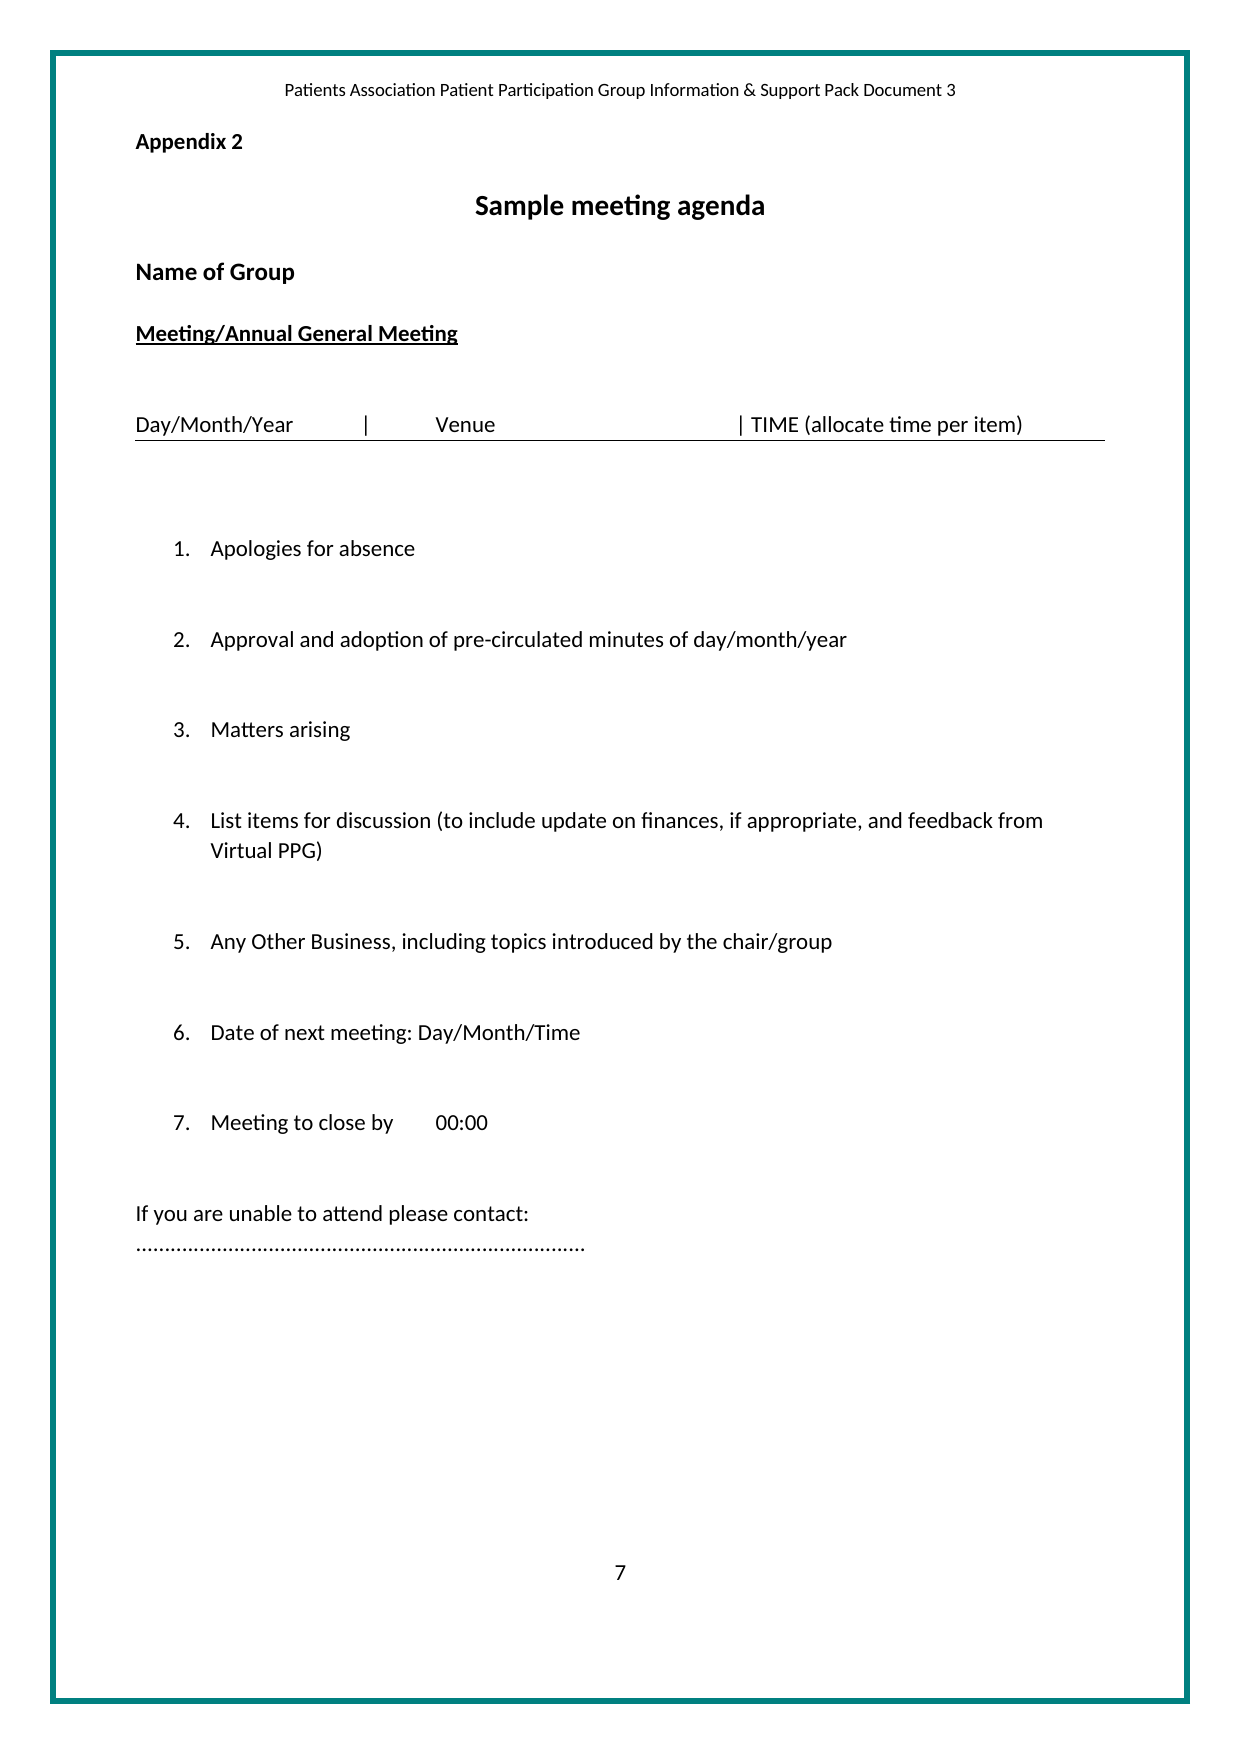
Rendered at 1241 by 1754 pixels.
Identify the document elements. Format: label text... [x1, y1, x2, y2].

text .............................................................................. [135, 1229, 1105, 1257]
list Meeting to close by 00:00 [173, 1108, 1105, 1136]
list Apologies for absence [173, 534, 1105, 562]
list Date of next meeting: Day/Month/Time [173, 1018, 1105, 1046]
text Appendix 2 [135, 127, 1105, 155]
text Sample meeting agenda [135, 187, 1105, 223]
list Approval and adoption of pre-circulated minutes of day/month/year [173, 625, 1105, 653]
list Any Other Business, including topics introduced by the chair/group [173, 927, 1105, 955]
text If you are unable to attend please contact: [135, 1199, 1105, 1227]
text Name of Group [135, 256, 1105, 287]
text Meeting/Annual General Meeting [135, 319, 1105, 347]
list List items for discussion (to include update on finances, if appropriate, and feedback from Virtual PPG) [173, 806, 1105, 864]
text Day/Month/Year | Venue | TIME (allocate time per item) [135, 410, 1105, 440]
list Matters arising [173, 716, 1105, 743]
